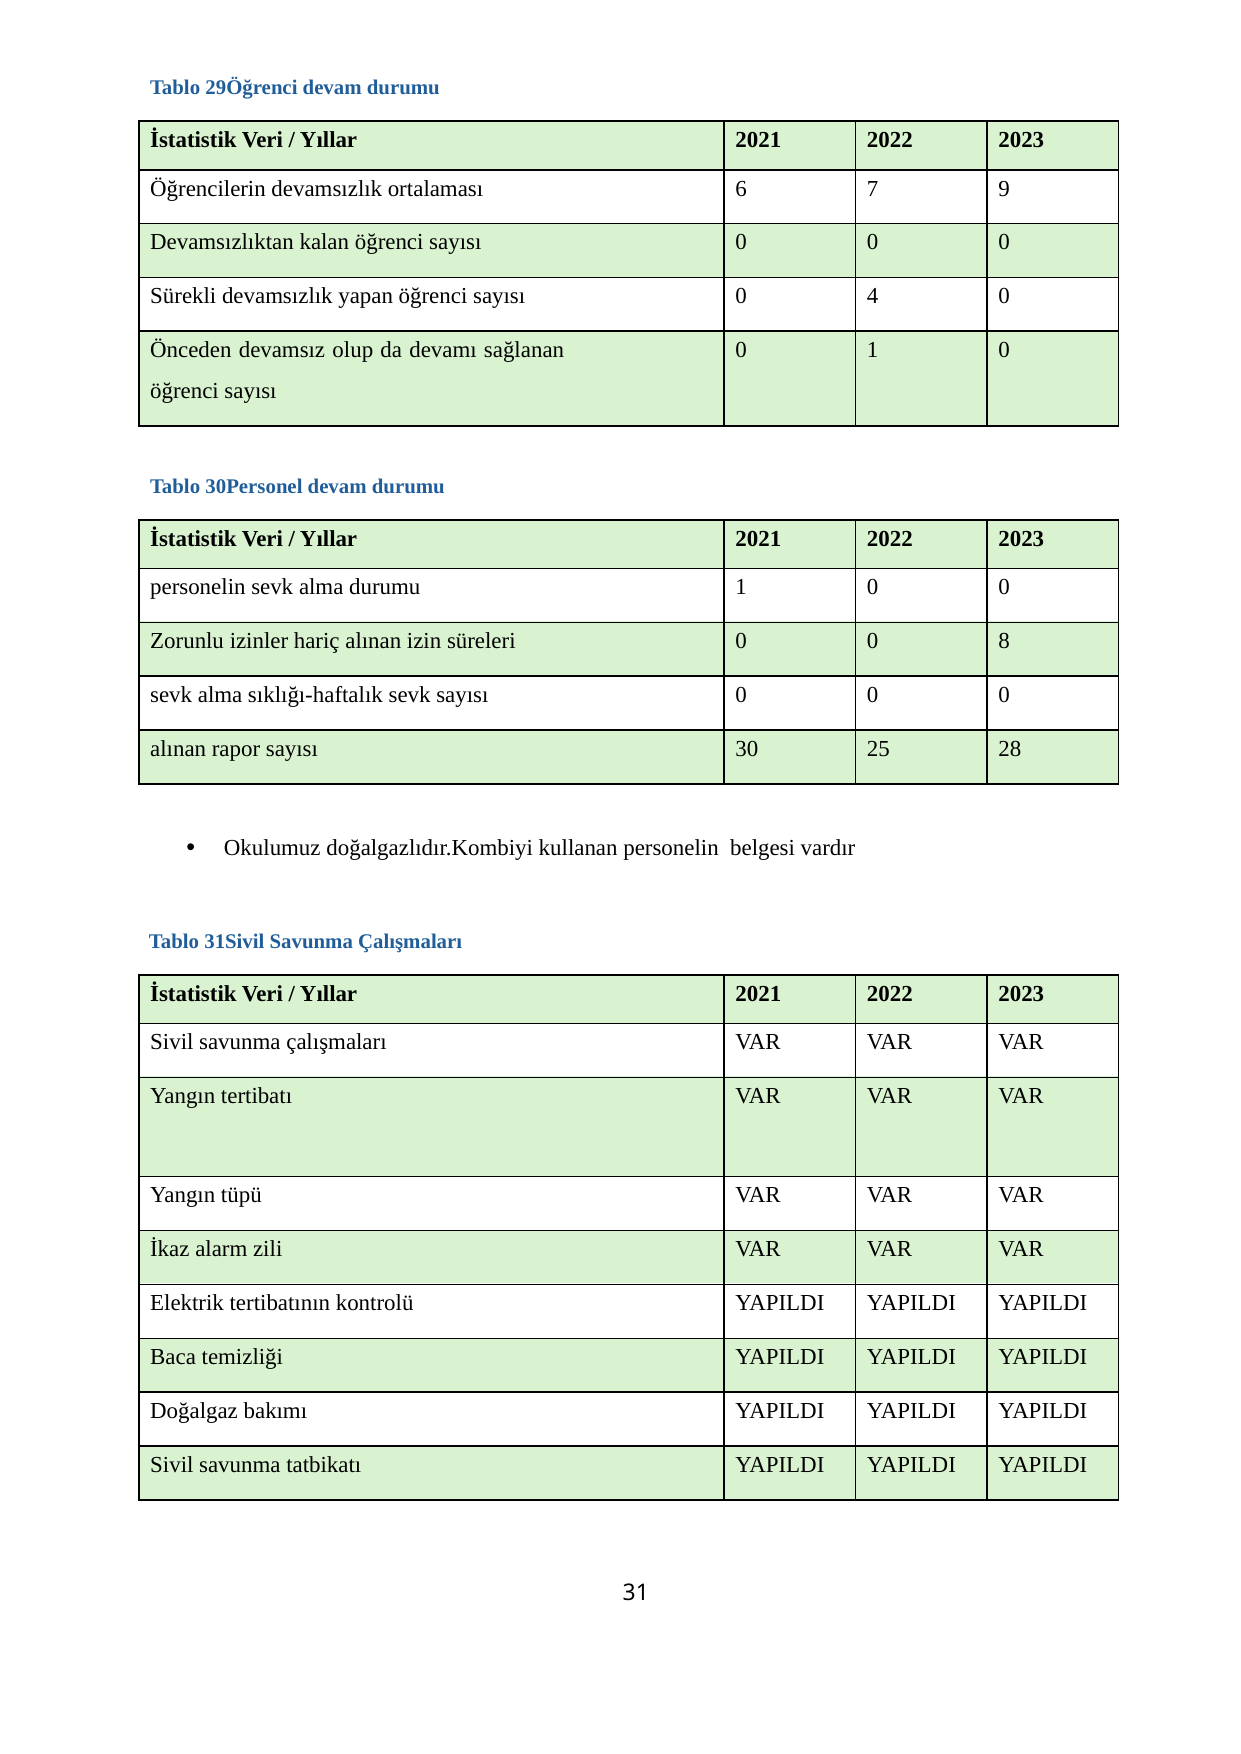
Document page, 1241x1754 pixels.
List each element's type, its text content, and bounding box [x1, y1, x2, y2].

table_cell 0 [725, 332, 855, 425]
table_header 2021 [725, 122, 855, 169]
table_cell YAPILDI [725, 1393, 855, 1445]
table_cell Zorunlu izinler hariç alınan izin süreleri [140, 623, 723, 675]
table_cell VAR [856, 1231, 986, 1283]
table_cell YAPILDI [725, 1285, 855, 1337]
table_cell YAPILDI [856, 1447, 986, 1499]
table_cell 0 [988, 224, 1118, 277]
table_cell 0 [856, 677, 986, 729]
table_cell 0 [725, 224, 855, 277]
table_header 2021 [725, 976, 855, 1023]
table_header 2022 [856, 976, 986, 1023]
table_cell 25 [856, 731, 986, 783]
table_cell 0 [988, 332, 1118, 425]
table_cell 0 [856, 623, 986, 675]
table_header 2022 [856, 521, 986, 568]
table_cell 0 [725, 677, 855, 729]
table_cell 0 [725, 278, 855, 330]
table_cell VAR [856, 1177, 986, 1230]
table_cell sevk alma sıklığı-haftalık sevk sayısı [140, 677, 723, 729]
table_cell 8 [988, 623, 1118, 675]
table_cell Öğrencilerin devamsızlık ortalaması [140, 171, 723, 223]
table_cell 0 [988, 569, 1118, 621]
table_cell Yangın tertibatı [140, 1078, 723, 1176]
table_cell Önceden devamsız olup da devamı sağlanan öğrenci sayısı [140, 332, 723, 425]
list Okulumuz doğalgazlıdır.Kombiyi kullanan personelin belgesi vardır [186, 831, 1050, 860]
table_header İstatistik Veri / Yıllar [140, 122, 723, 169]
table_cell 28 [988, 731, 1118, 783]
table_cell Yangın tüpü [140, 1177, 723, 1230]
table_cell YAPILDI [856, 1393, 986, 1445]
table_cell Sürekli devamsızlık yapan öğrenci sayısı [140, 278, 723, 330]
table_cell YAPILDI [988, 1285, 1118, 1337]
table_cell VAR [725, 1078, 855, 1176]
table_cell 30 [725, 731, 855, 783]
table_cell Devamsızlıktan kalan öğrenci sayısı [140, 224, 723, 277]
table_cell YAPILDI [988, 1447, 1118, 1499]
table_header 2021 [725, 521, 855, 568]
table_cell VAR [725, 1024, 855, 1076]
table_cell 0 [856, 224, 986, 277]
table_cell Doğalgaz bakımı [140, 1393, 723, 1445]
table_cell alınan rapor sayısı [140, 731, 723, 783]
table_cell Sivil savunma çalışmaları [140, 1024, 723, 1076]
table_cell YAPILDI [725, 1447, 855, 1499]
table_cell VAR [725, 1231, 855, 1283]
table_header 2022 [856, 122, 986, 169]
table_cell 1 [856, 332, 986, 425]
table_cell VAR [856, 1024, 986, 1076]
table_cell 7 [856, 171, 986, 223]
table_cell 4 [856, 278, 986, 330]
table_cell personelin sevk alma durumu [140, 569, 723, 621]
table_cell Elektrik tertibatının kontrolü [140, 1285, 723, 1337]
table_cell İkaz alarm zili [140, 1231, 723, 1283]
table_cell Sivil savunma tatbikatı [140, 1447, 723, 1499]
table_header İstatistik Veri / Yıllar [140, 976, 723, 1023]
table_cell 1 [725, 569, 855, 621]
table_cell YAPILDI [725, 1339, 855, 1391]
table_cell YAPILDI [856, 1285, 986, 1337]
table_cell 0 [988, 278, 1118, 330]
table_cell 0 [856, 569, 986, 621]
table_header 2023 [988, 976, 1118, 1023]
table_cell YAPILDI [988, 1393, 1118, 1445]
table_cell 0 [725, 623, 855, 675]
table_cell VAR [988, 1177, 1118, 1230]
table_cell 0 [988, 677, 1118, 729]
table_header 2023 [988, 122, 1118, 169]
table_cell YAPILDI [988, 1339, 1118, 1391]
table_cell 9 [988, 171, 1118, 223]
table_cell VAR [988, 1078, 1118, 1176]
table_cell VAR [988, 1024, 1118, 1076]
table_cell YAPILDI [856, 1339, 986, 1391]
table_header 2023 [988, 521, 1118, 568]
table_cell Baca temizliği [140, 1339, 723, 1391]
table_cell VAR [988, 1231, 1118, 1283]
table_cell VAR [856, 1078, 986, 1176]
table_header İstatistik Veri / Yıllar [140, 521, 723, 568]
table_cell 6 [725, 171, 855, 223]
table_cell VAR [725, 1177, 855, 1230]
